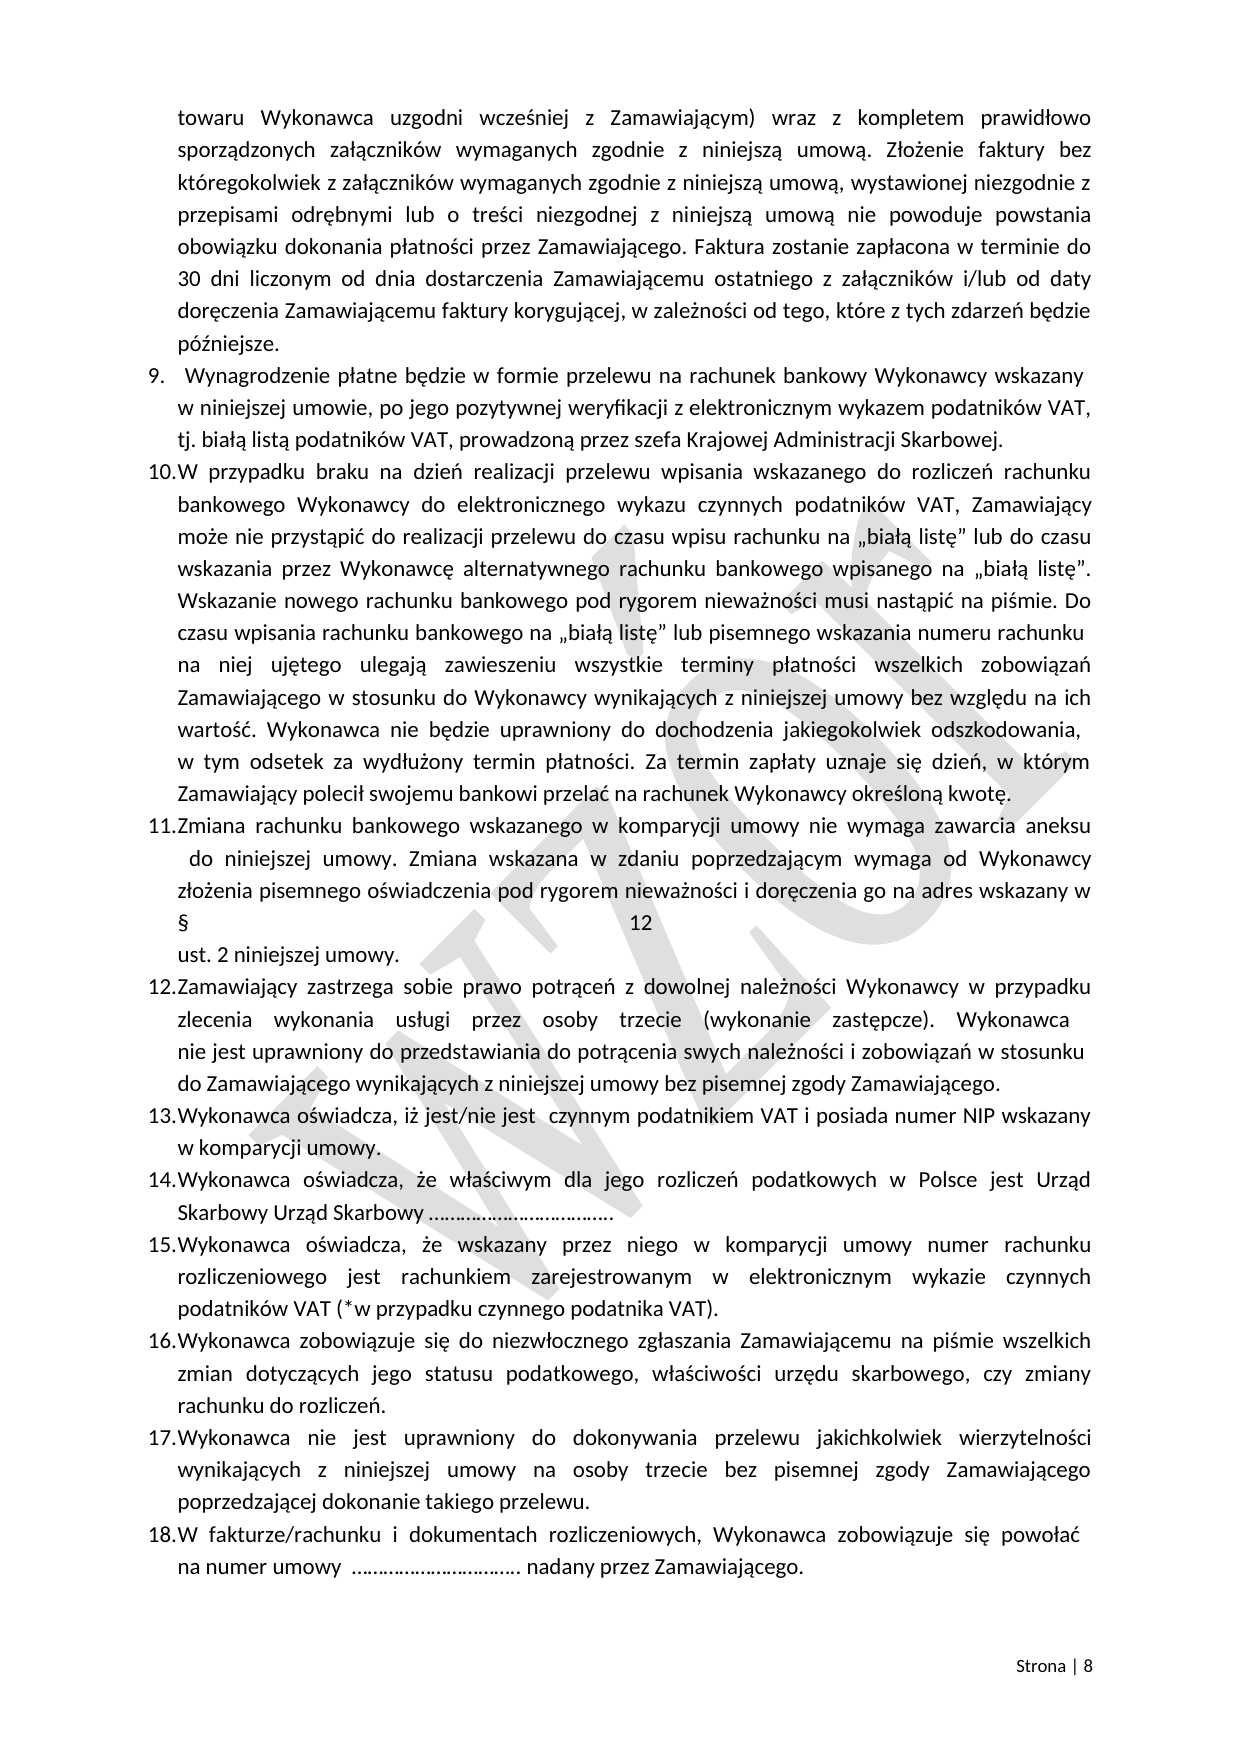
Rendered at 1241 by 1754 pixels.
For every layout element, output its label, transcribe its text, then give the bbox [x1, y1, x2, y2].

list Zamawiający zastrzega sobie prawo potrąceń z dowolnej należności Wykonawcy w przypadku zlecenia wykonania usługi przez osoby trzecie (wykonanie zastępcze). Wykonawca nie jest uprawniony do przedstawiania do potrącenia swych należności i zobowiązań w stosunku do Zamawiającego wynikających z niniejszej umowy bez pisemnej zgody Zamawiającego. [148, 972, 1093, 1097]
list Wykonawca zobowiązuje się do niezwłocznego zgłaszania Zamawiającemu na piśmie wszelkich zmian dotyczących jego statusu podatkowego, właściwości urzędu skarbowego, czy zmiany rachunku do rozliczeń. [148, 1327, 1093, 1419]
list Wykonawca oświadcza, że właściwym dla jego rozliczeń podatkowych w Polsce jest Urząd Skarbowy Urząd Skarbowy …………………………….. [148, 1166, 1093, 1226]
list Wynagrodzenie płatne będzie w formie przelewu na rachunek bankowy Wykonawcy wskazany w niniejszej umowie, po jego pozytywnej weryfikacji z elektronicznym wykazem podatników VAT, tj. białą listą podatników VAT, prowadzoną przez szefa Krajowej Administracji Skarbowej. [148, 361, 1093, 453]
list Wykonawca oświadcza, iż jest/nie jest czynnym podatnikiem VAT i posiada numer NIP wskazany w komparycji umowy. [148, 1101, 1093, 1161]
list Wykonawca oświadcza, że wskazany przez niego w komparycji umowy numer rachunku rozliczeniowego jest rachunkiem zarejestrowanym w elektronicznym wykazie czynnych podatników VAT (*w przypadku czynnego podatnika VAT). [148, 1230, 1093, 1322]
list Wykonawca nie jest uprawniony do dokonywania przelewu jakichkolwiek wierzytelności wynikających z niniejszej umowy na osoby trzecie bez pisemnej zgody Zamawiającego poprzedzającej dokonanie takiego przelewu. [148, 1423, 1093, 1516]
list W fakturze/rachunku i dokumentach rozliczeniowych, Wykonawca zobowiązuje się powołać na numer umowy ………………………….. nadany przez Zamawiającego. [148, 1520, 1093, 1580]
list W przypadku braku na dzień realizacji przelewu wpisania wskazanego do rozliczeń rachunku bankowego Wykonawcy do elektronicznego wykazu czynnych podatników VAT, Zamawiający może nie przystąpić do realizacji przelewu do czasu wpisu rachunku na „białą listę” lub do czasu wskazania przez Wykonawcę alternatywnego rachunku bankowego wpisanego na „białą listę”. Wskazanie nowego rachunku bankowego pod rygorem nieważności musi nastąpić na piśmie. Do czasu wpisania rachunku bankowego na „białą listę” lub pisemnego wskazania numeru rachunku na niej ujętego ulegają zawieszeniu wszystkie terminy płatności wszelkich zobowiązań Zamawiającego w stosunku do Wykonawcy wynikających z niniejszej umowy bez względu na ich wartość. Wykonawca nie będzie uprawniony do dochodzenia jakiegokolwiek odszkodowania, w tym odsetek za wydłużony termin płatności. Za termin zapłaty uznaje się dzień, w którym Zamawiający polecił swojemu bankowi przelać na rachunek Wykonawcy określoną kwotę. [148, 457, 1093, 807]
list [148, 103, 1093, 357]
list Zmiana rachunku bankowego wskazanego w komparycji umowy nie wymaga zawarcia aneksu do niniejszej umowy. Zmiana wskazana w zdaniu poprzedzającym wymaga od Wykonawcy złożenia pisemnego oświadczenia pod rygorem nieważności i doręczenia go na adres wskazany w § 12 ust. 2 niniejszej umowy. [148, 812, 1093, 968]
